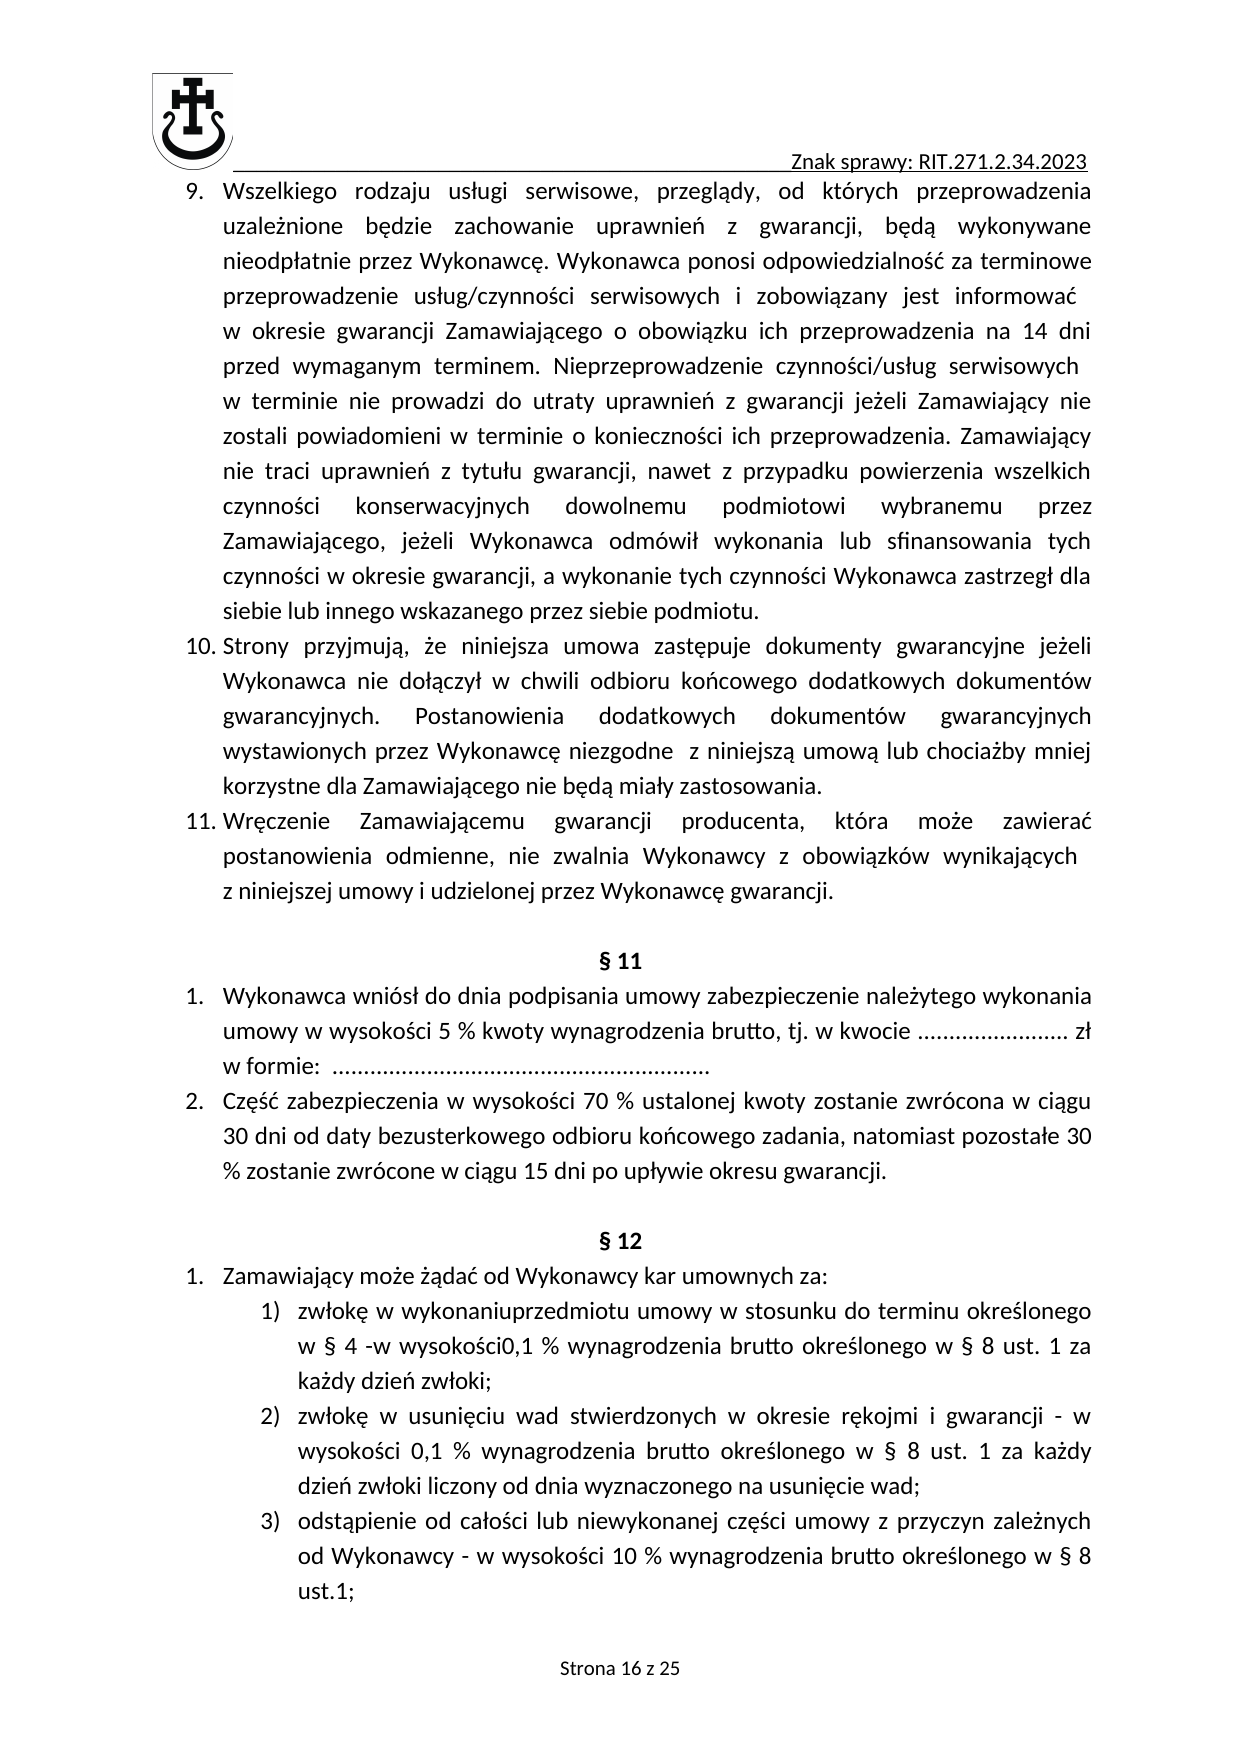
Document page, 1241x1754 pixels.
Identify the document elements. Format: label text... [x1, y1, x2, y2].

list Strony przyjmują, że niniejsza umowa zastępuje dokumenty gwarancyjne jeżeli Wykonawca nie dołączył w chwili odbioru końcowego dodatkowych dokumentów gwarancyjnych. Postanowienia dodatkowych dokumentów gwarancyjnych wystawionych przez Wykonawcę niezgodne z niniejszą umową lub chociażby mniej korzystne dla Zamawiającego nie będą miały zastosowania. [185, 630, 1093, 800]
list Wszelkiego rodzaju usługi serwisowe, przeglądy, od których przeprowadzenia uzależnione będzie zachowanie uprawnień z gwarancji, będą wykonywane nieodpłatnie przez Wykonawcę. Wykonawca ponosi odpowiedzialność za terminowe przeprowadzenie usług/czynności serwisowych i zobowiązany jest informować w okresie gwarancji Zamawiającego o obowiązku ich przeprowadzenia na 14 dni przed wymaganym terminem. Nieprzeprowadzenie czynności/usług serwisowych w terminie nie prowadzi do utraty uprawnień z gwarancji jeżeli Zamawiający nie zostali powiadomieni w terminie o konieczności ich przeprowadzenia. Zamawiający nie traci uprawnień z tytułu gwarancji, nawet z przypadku powierzenia wszelkich czynności konserwacyjnych dowolnemu podmiotowi wybranemu przez Zamawiającego, jeżeli Wykonawca odmówił wykonania lub sfinansowania tych czynności w okresie gwarancji, a wykonanie tych czynności Wykonawca zastrzegł dla siebie lub innego wskazanego przez siebie podmiotu. [185, 175, 1093, 625]
list Wykonawca wniósł do dnia podpisania umowy zabezpieczenie należytego wykonania umowy w wysokości 5 % kwoty wynagrodzenia brutto, tj. w kwocie ........................ zł w formie: ............................................................ [185, 980, 1093, 1080]
list zwłokę w wykonaniuprzedmiotu umowy w stosunku do terminu określonego w § 4 -w wysokości0,1 % wynagrodzenia brutto określonego w § 8 ust. 1 za każdy dzień zwłoki; [260, 1295, 1093, 1395]
picture [152, 73, 233, 170]
text § 11 [148, 945, 1093, 975]
list Wręczenie Zamawiającemu gwarancji producenta, która może zawierać postanowienia odmienne, nie zwalnia Wykonawcy z obowiązków wynikających z niniejszej umowy i udzielonej przez Wykonawcę gwarancji. [185, 805, 1093, 905]
list zwłokę w usunięciu wad stwierdzonych w okresie rękojmi i gwarancji - w wysokości 0,1 % wynagrodzenia brutto określonego w § 8 ust. 1 za każdy dzień zwłoki liczony od dnia wyznaczonego na usunięcie wad; [260, 1400, 1093, 1500]
list Część zabezpieczenia w wysokości 70 % ustalonej kwoty zostanie zwrócona w ciągu 30 dni od daty bezusterkowego odbioru końcowego zadania, natomiast pozostałe 30 % zostanie zwrócone w ciągu 15 dni po upływie okresu gwarancji. [185, 1085, 1093, 1185]
text § 12 [148, 1225, 1093, 1255]
list odstąpienie od całości lub niewykonanej części umowy z przyczyn zależnych od Wykonawcy - w wysokości 10 % wynagrodzenia brutto określonego w § 8 ust.1; [260, 1505, 1093, 1605]
list Zamawiający może żądać od Wykonawcy kar umownych za: [185, 1260, 1093, 1290]
